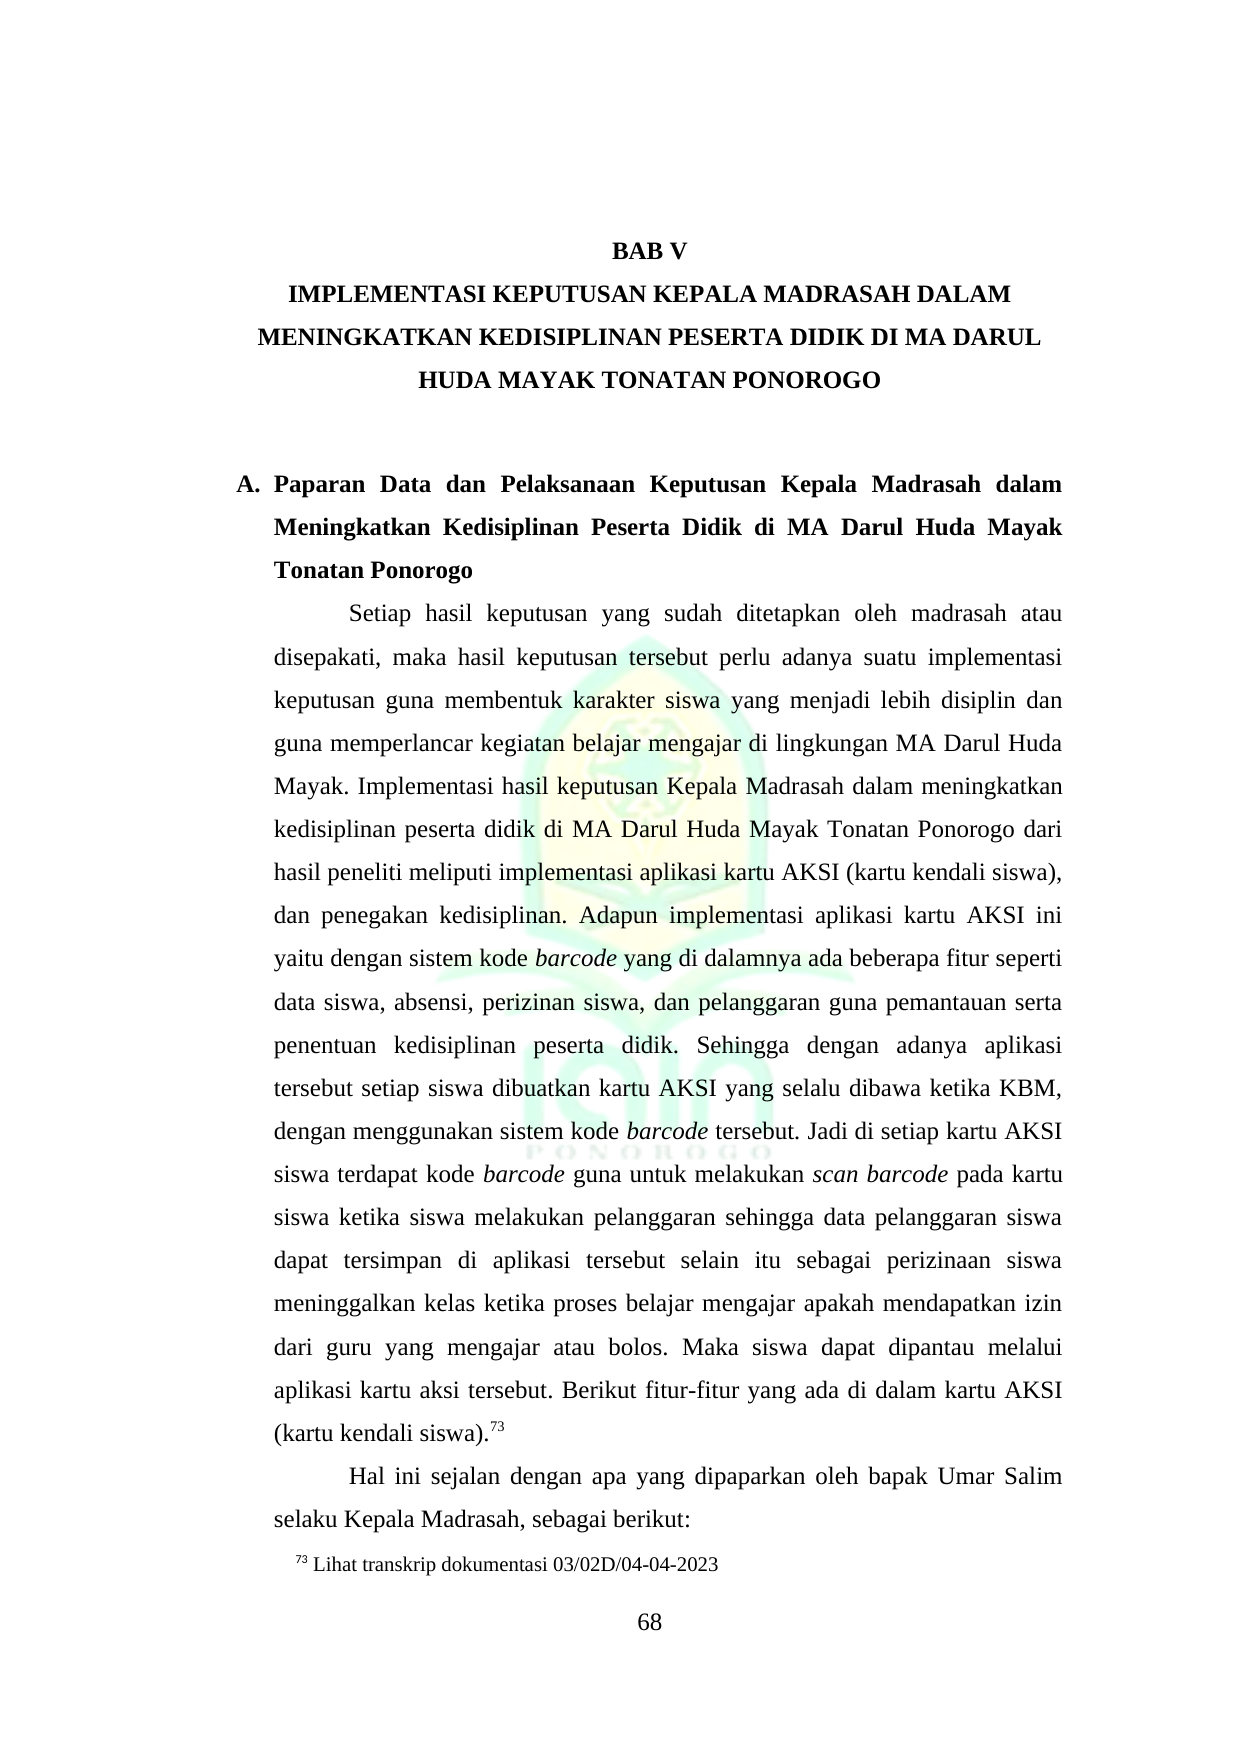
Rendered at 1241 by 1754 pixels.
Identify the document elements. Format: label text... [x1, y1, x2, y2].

subtitle Paparan Data dan Pelaksanaan Keputusan Kepala Madrasah dalam Meningkatkan Kedisiplinan Peserta Didik di MA Darul Huda Mayak Tonatan Ponorogo [236, 469, 1063, 584]
list Setiap hasil keputusan yang sudah ditetapkan oleh madrasah atau disepakati, maka hasil keputusan tersebut perlu adanya suatu implementasi keputusan guna membentuk karakter siswa yang menjadi lebih disiplin dan guna memperlancar kegiatan belajar mengajar di lingkungan MA Darul Huda Mayak. Implementasi hasil keputusan Kepala Madrasah dalam meningkatkan kedisiplinan peserta didik di MA Darul Huda Mayak Tonatan Ponorogo dari hasil peneliti meliputi implementasi aplikasi kartu AKSI (kartu kendali siswa), dan penegakan kedisiplinan. Adapun implementasi aplikasi kartu AKSI ini yaitu dengan sistem kode barcode yang di dalamnya ada beberapa fitur seperti data siswa, absensi, perizinan siswa, dan pelanggaran guna pemantauan serta penentuan kedisiplinan peserta didik. Sehingga dengan adanya aplikasi tersebut setiap siswa dibuatkan kartu AKSI yang selalu dibawa ketika KBM, dengan menggunakan sistem kode barcode tersebut. Jadi di setiap kartu AKSI siswa terdapat kode barcode guna untuk melakukan scan barcode pada kartu siswa ketika siswa melakukan pelanggaran sehingga data pelanggaran siswa dapat tersimpan di aplikasi tersebut selain itu sebagai perizinaan siswa meninggalkan kelas ketika proses belajar mengajar apakah mendapatkan izin dari guru yang mengajar atau bolos. Maka siswa dapat dipantau melalui aplikasi kartu aksi tersebut. Berikut fitur-fitur yang ada di dalam kartu AKSI (kartu kendali siswa). [274, 598, 1063, 1447]
subtitle BAB V IMPLEMENTASI KEPUTUSAN KEPALA MADRASAH DALAM MENINGKATKAN KEDISIPLINAN PESERTA DIDIK DI MA DARUL HUDA MAYAK TONATAN PONOROGO [236, 236, 1063, 394]
list Hal ini sejalan dengan apa yang dipaparkan oleh bapak Umar Salim selaku Kepala Madrasah, sebagai berikut: [274, 1461, 1063, 1533]
